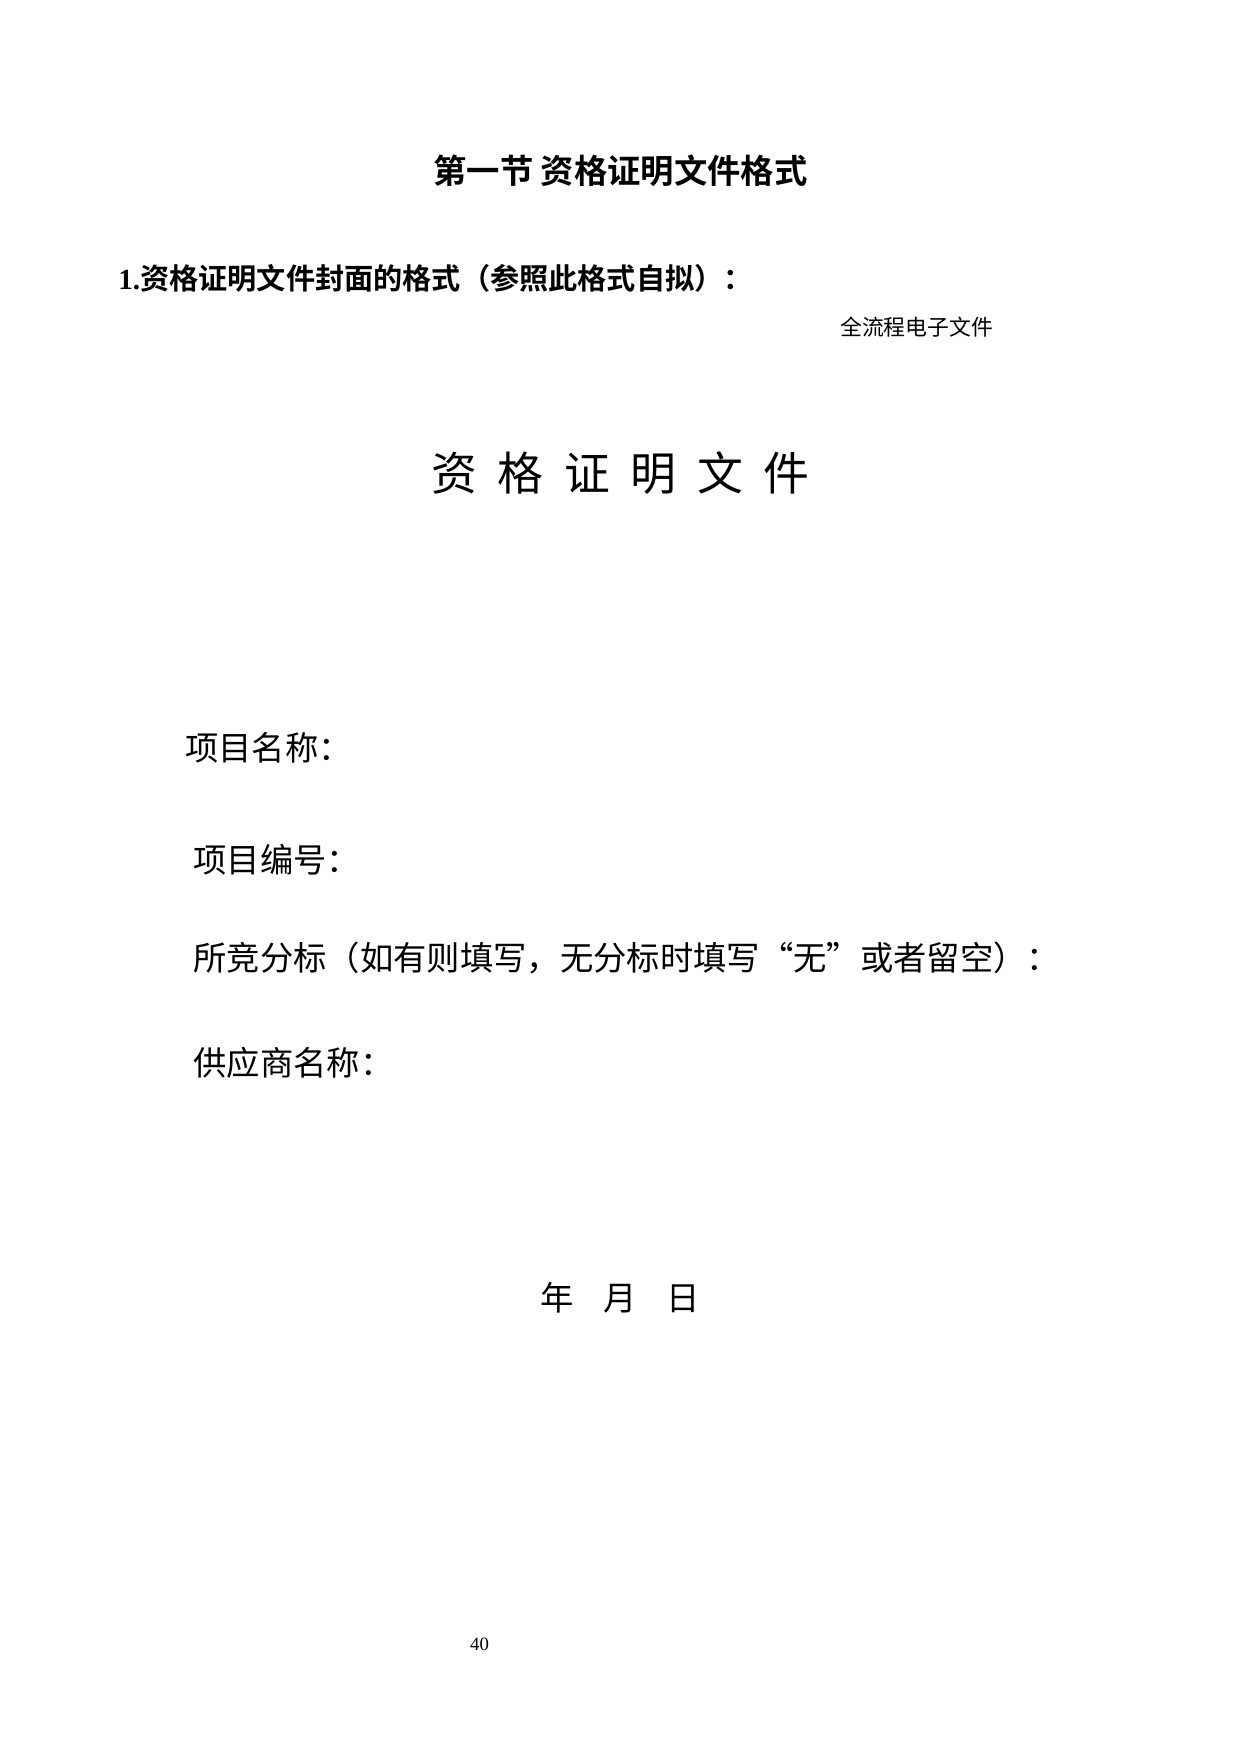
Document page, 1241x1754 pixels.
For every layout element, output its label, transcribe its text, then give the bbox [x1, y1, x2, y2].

text 供应商名称： [118, 1036, 1122, 1085]
subtitle 第一节 资格证明文件格式 [118, 145, 1122, 193]
text 1.资格证明文件封面的格式（参照此格式自拟）： [118, 256, 1122, 298]
text 全流程电子文件 [118, 310, 1122, 342]
text 所竞分标（如有则填写，无分标时填写“无”或者留空）： [118, 932, 1122, 980]
text 项目编号： [118, 834, 1122, 882]
text 项目名称： [118, 722, 1122, 770]
text 年 月 日 [118, 1271, 1122, 1319]
text 资 格 证 明 文 件 [118, 437, 1122, 503]
